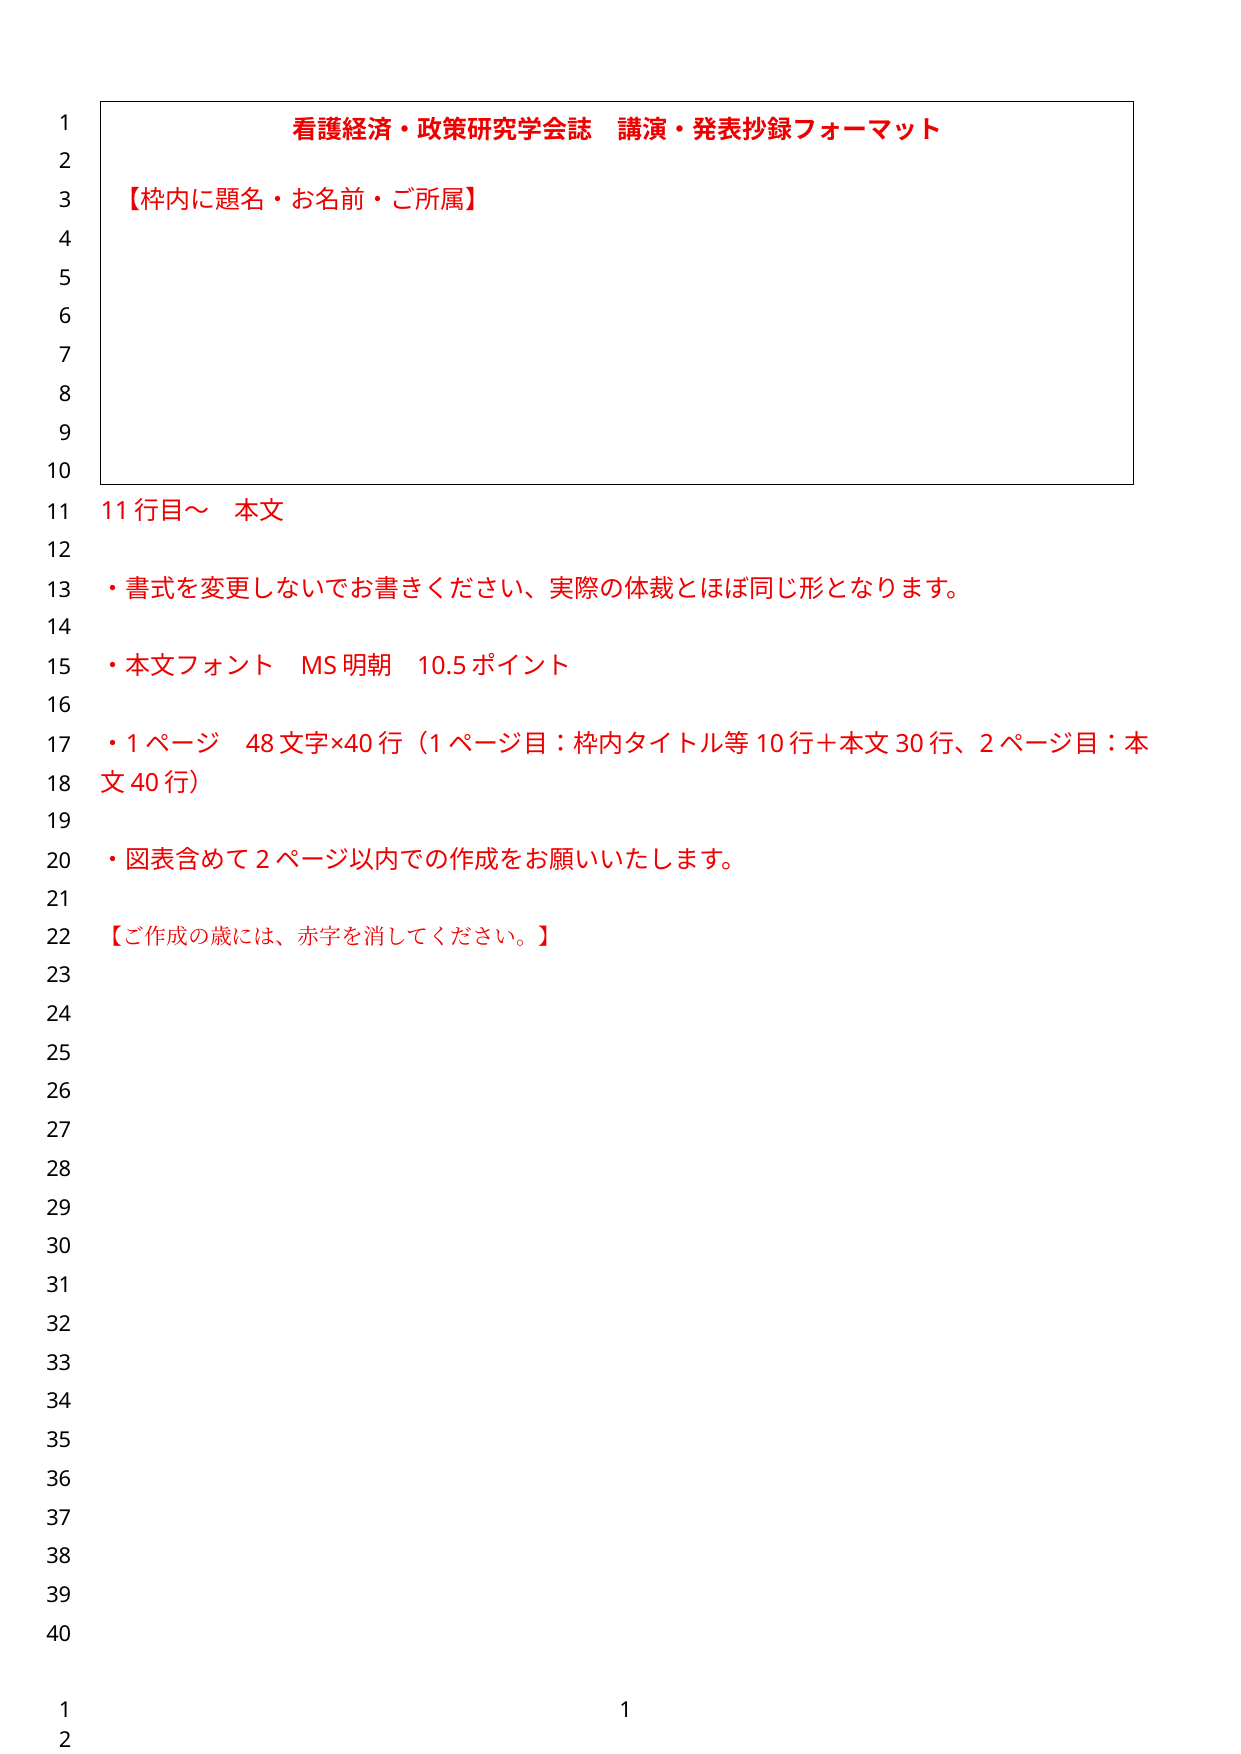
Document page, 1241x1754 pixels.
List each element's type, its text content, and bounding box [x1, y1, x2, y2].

text ・1ページ 48文字×40行（1ページ目：枠内タイトル等10行＋本文30行、2ページ目：本文40行） [100, 722, 1150, 799]
text 11行目～ 本文 [100, 489, 1150, 528]
text ・図表含めて2ページ以内での作成をお願いいたします。 [100, 838, 1150, 877]
text ・本文フォント MS明朝 10.5ポイント [100, 644, 1150, 683]
text 【ご作成の歳には、赤字を消してください。】 [100, 916, 1150, 954]
text ・書式を変更しないでお書きください、実際の体裁とほぼ同じ形となります。 [100, 567, 1150, 606]
